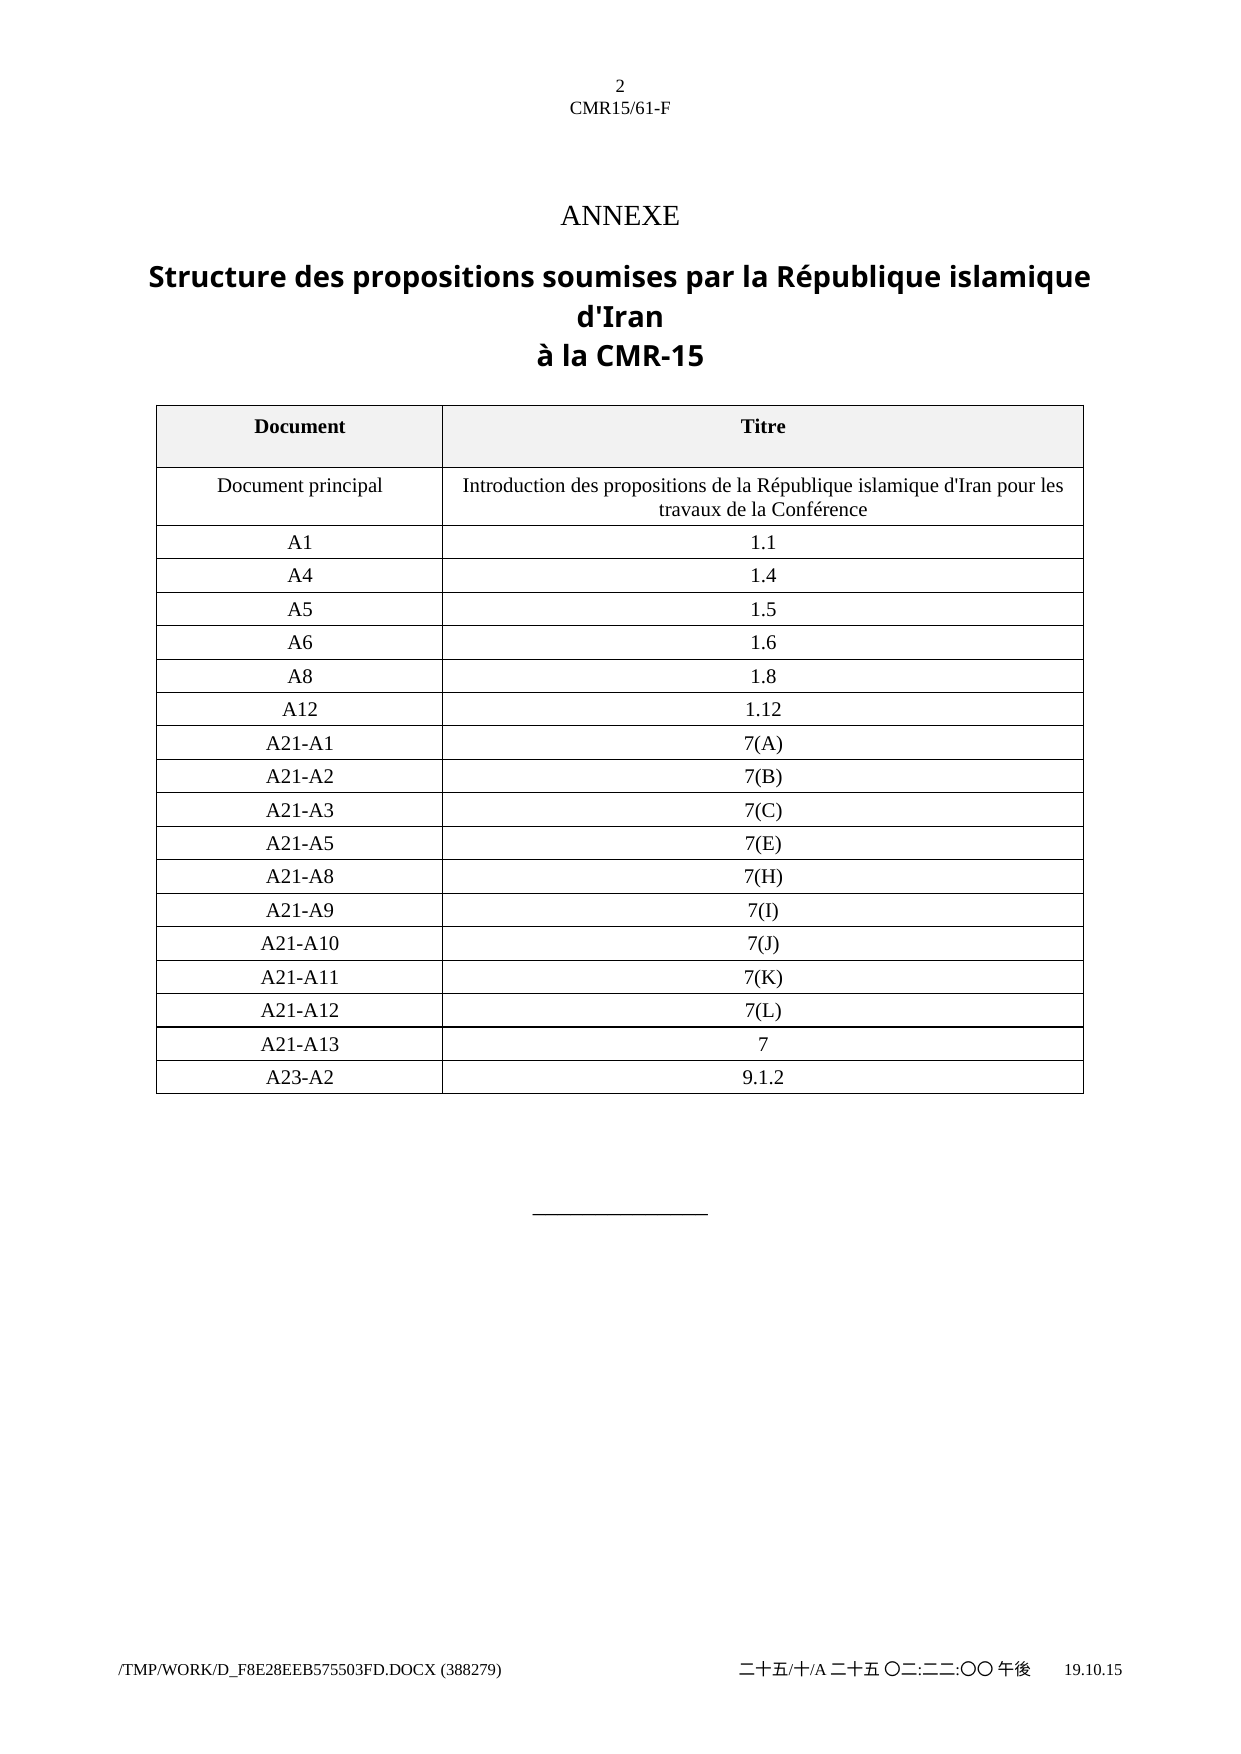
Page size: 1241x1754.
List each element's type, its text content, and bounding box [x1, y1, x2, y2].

table_cell 7(E) [443, 827, 1083, 859]
table_cell 1.4 [443, 559, 1083, 592]
table_cell A21-A12 [157, 994, 442, 1026]
title Structure des propositions soumises par la République islamique d'Iran à la CMR-15 [118, 256, 1122, 375]
table_cell 1.8 [443, 660, 1083, 692]
table_cell 7 [443, 1028, 1083, 1060]
table_cell A21-A3 [157, 793, 442, 826]
table_cell A6 [157, 626, 442, 658]
table_cell 7(K) [443, 961, 1083, 993]
table_cell 1.5 [443, 593, 1083, 625]
table_cell 7(A) [443, 726, 1083, 759]
table_cell A21-A1 [157, 726, 442, 759]
table_header Document [157, 406, 442, 467]
table_cell 1.12 [443, 693, 1083, 725]
text ______________ [118, 1189, 1122, 1218]
table_cell A21-A8 [157, 860, 442, 893]
table_header Titre [443, 406, 1083, 467]
table_cell A4 [157, 559, 442, 592]
table_cell A23-A2 [157, 1061, 442, 1093]
table_cell 7(J) [443, 927, 1083, 959]
table_cell 1.6 [443, 626, 1083, 658]
text ANNEXE [118, 198, 1122, 231]
table_cell A21-A5 [157, 827, 442, 859]
table_cell A5 [157, 593, 442, 625]
table_cell Introduction des propositions de la République islamique d'Iran pour les travaux de la Conférence [443, 468, 1083, 525]
table_cell 7(B) [443, 760, 1083, 792]
table_cell A12 [157, 693, 442, 725]
table_cell 9.1.2 [443, 1061, 1083, 1093]
table_cell 7(C) [443, 793, 1083, 826]
table_cell A21-A9 [157, 894, 442, 926]
table_cell A8 [157, 660, 442, 692]
table_cell A21-A11 [157, 961, 442, 993]
table_cell 1.1 [443, 526, 1083, 558]
table_cell Document principal [157, 468, 442, 525]
table_cell A21-A13 [157, 1028, 442, 1060]
table_cell 7(I) [443, 894, 1083, 926]
table_cell A21-A2 [157, 760, 442, 792]
table_cell A1 [157, 526, 442, 558]
table_cell 7(H) [443, 860, 1083, 893]
table_cell 7(L) [443, 994, 1083, 1026]
table_cell A21-A10 [157, 927, 442, 959]
